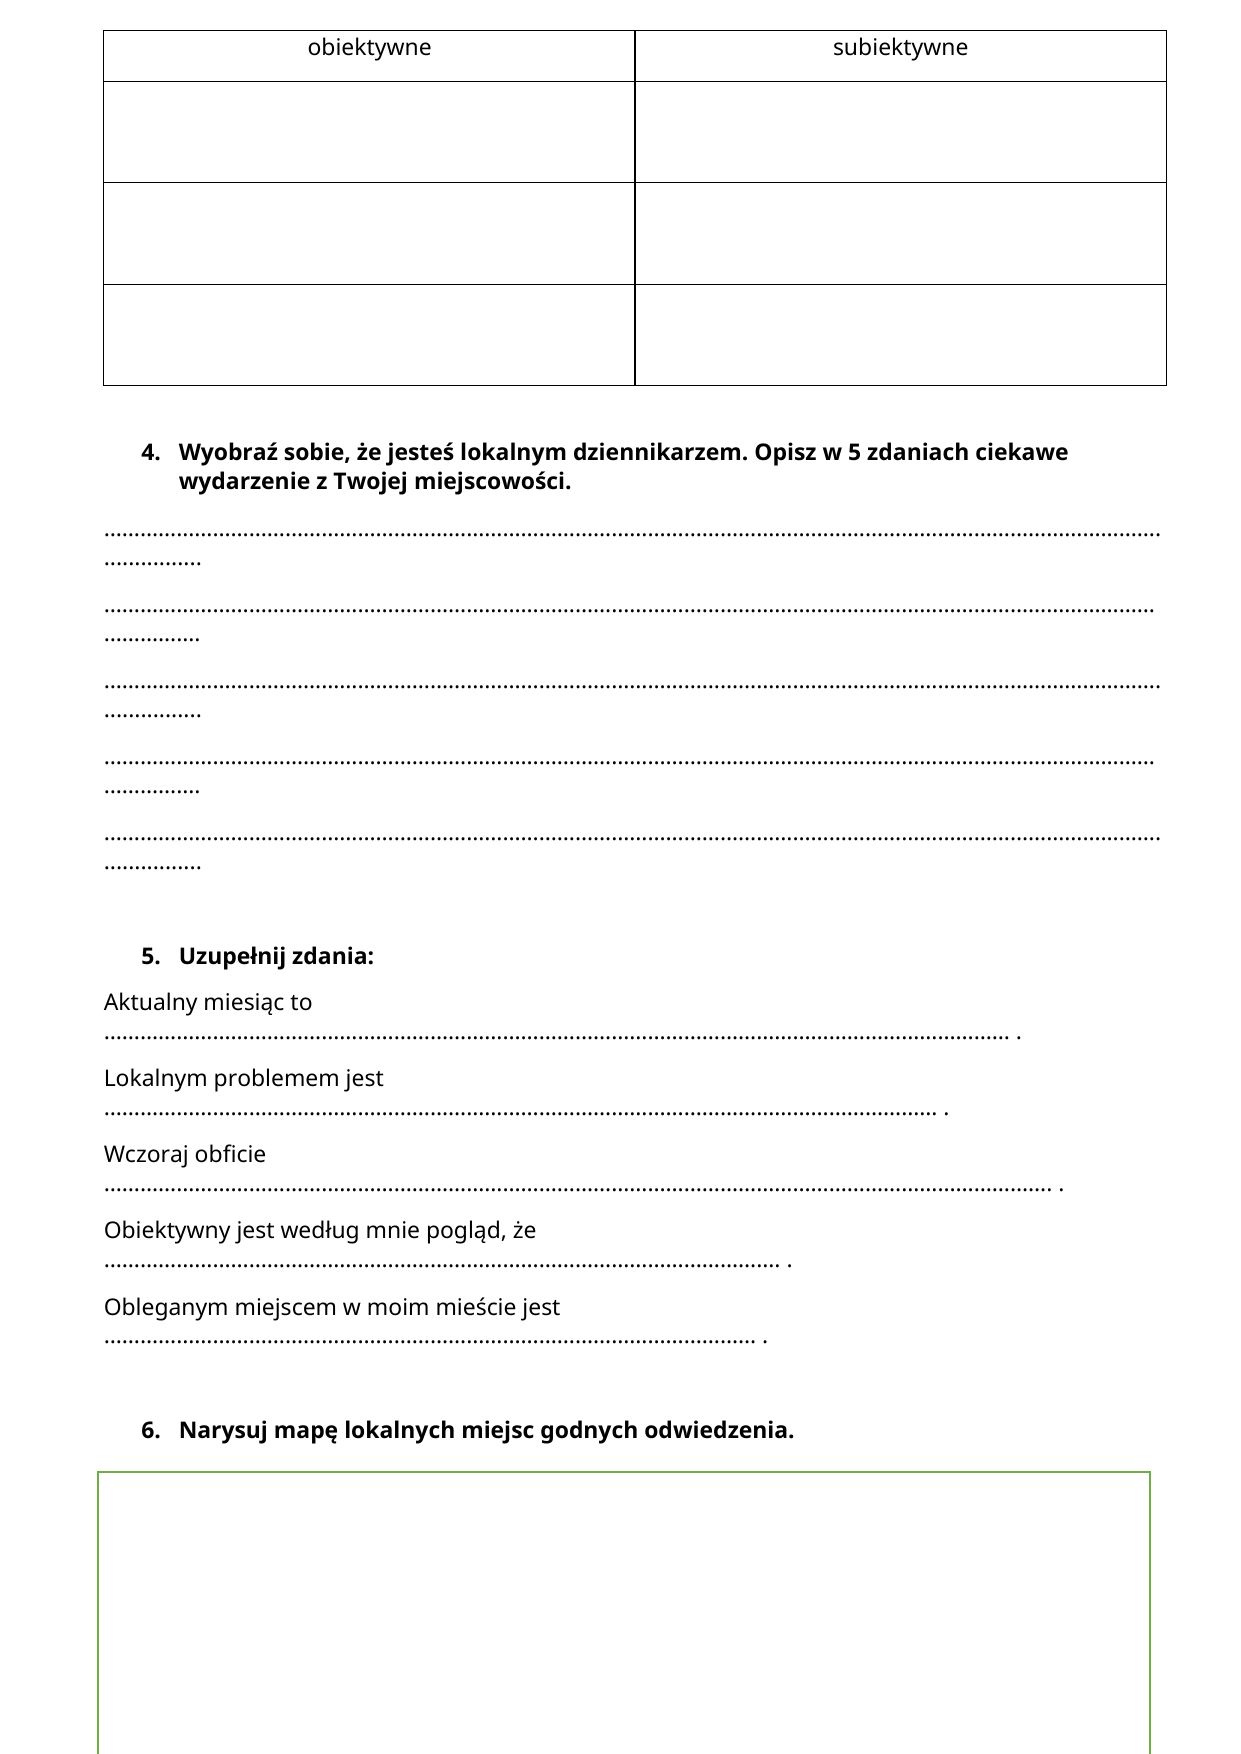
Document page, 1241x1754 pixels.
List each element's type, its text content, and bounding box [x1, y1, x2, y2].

text ………………………………………………………………………………………………………………………………………………………………………. [103, 741, 1167, 800]
table_header subiektywne [636, 31, 1166, 81]
list Uzupełnij zdania: [141, 941, 1167, 970]
text …………………………………………………………………………………………………………………………………………………………................. [103, 664, 1167, 724]
text Wczoraj obficie …………………………………………………………………………………………………………………………………………. . [103, 1139, 1167, 1198]
text Obleganym miejscem w moim mieście jest ……………………………………………………………………………………………… . [103, 1291, 1167, 1351]
text Lokalnym problemem jest ………………………………………………………………………………………………………………………… . [103, 1063, 1167, 1122]
text Obiektywny jest według mnie pogląd, że …………………………………………………………………………………………………. . [103, 1215, 1167, 1274]
table_cell [636, 82, 1166, 182]
text …………………………………………………………………………………………………………………………………………………………................. [103, 817, 1167, 876]
text Aktualny miesiąc to …………………………………………………………………………………………………………………………………… . [103, 987, 1167, 1046]
table_cell [104, 285, 634, 385]
text ………………………………………………………………………………………………………………………………………………………………………. [103, 588, 1167, 648]
table_header obiektywne [104, 31, 634, 81]
list Wyobraź sobie, że jesteś lokalnym dziennikarzem. Opisz w 5 zdaniach ciekawe wydarzenie z Twojej miejscowości. [141, 436, 1167, 496]
table_cell [636, 183, 1166, 283]
list Narysuj mapę lokalnych miejsc godnych odwiedzenia. [141, 1415, 1167, 1445]
table_cell [104, 183, 634, 283]
text …………………………………………………………………………………………………………………………………………………………................. [103, 512, 1167, 572]
table_cell [636, 285, 1166, 385]
table_cell [104, 82, 634, 182]
